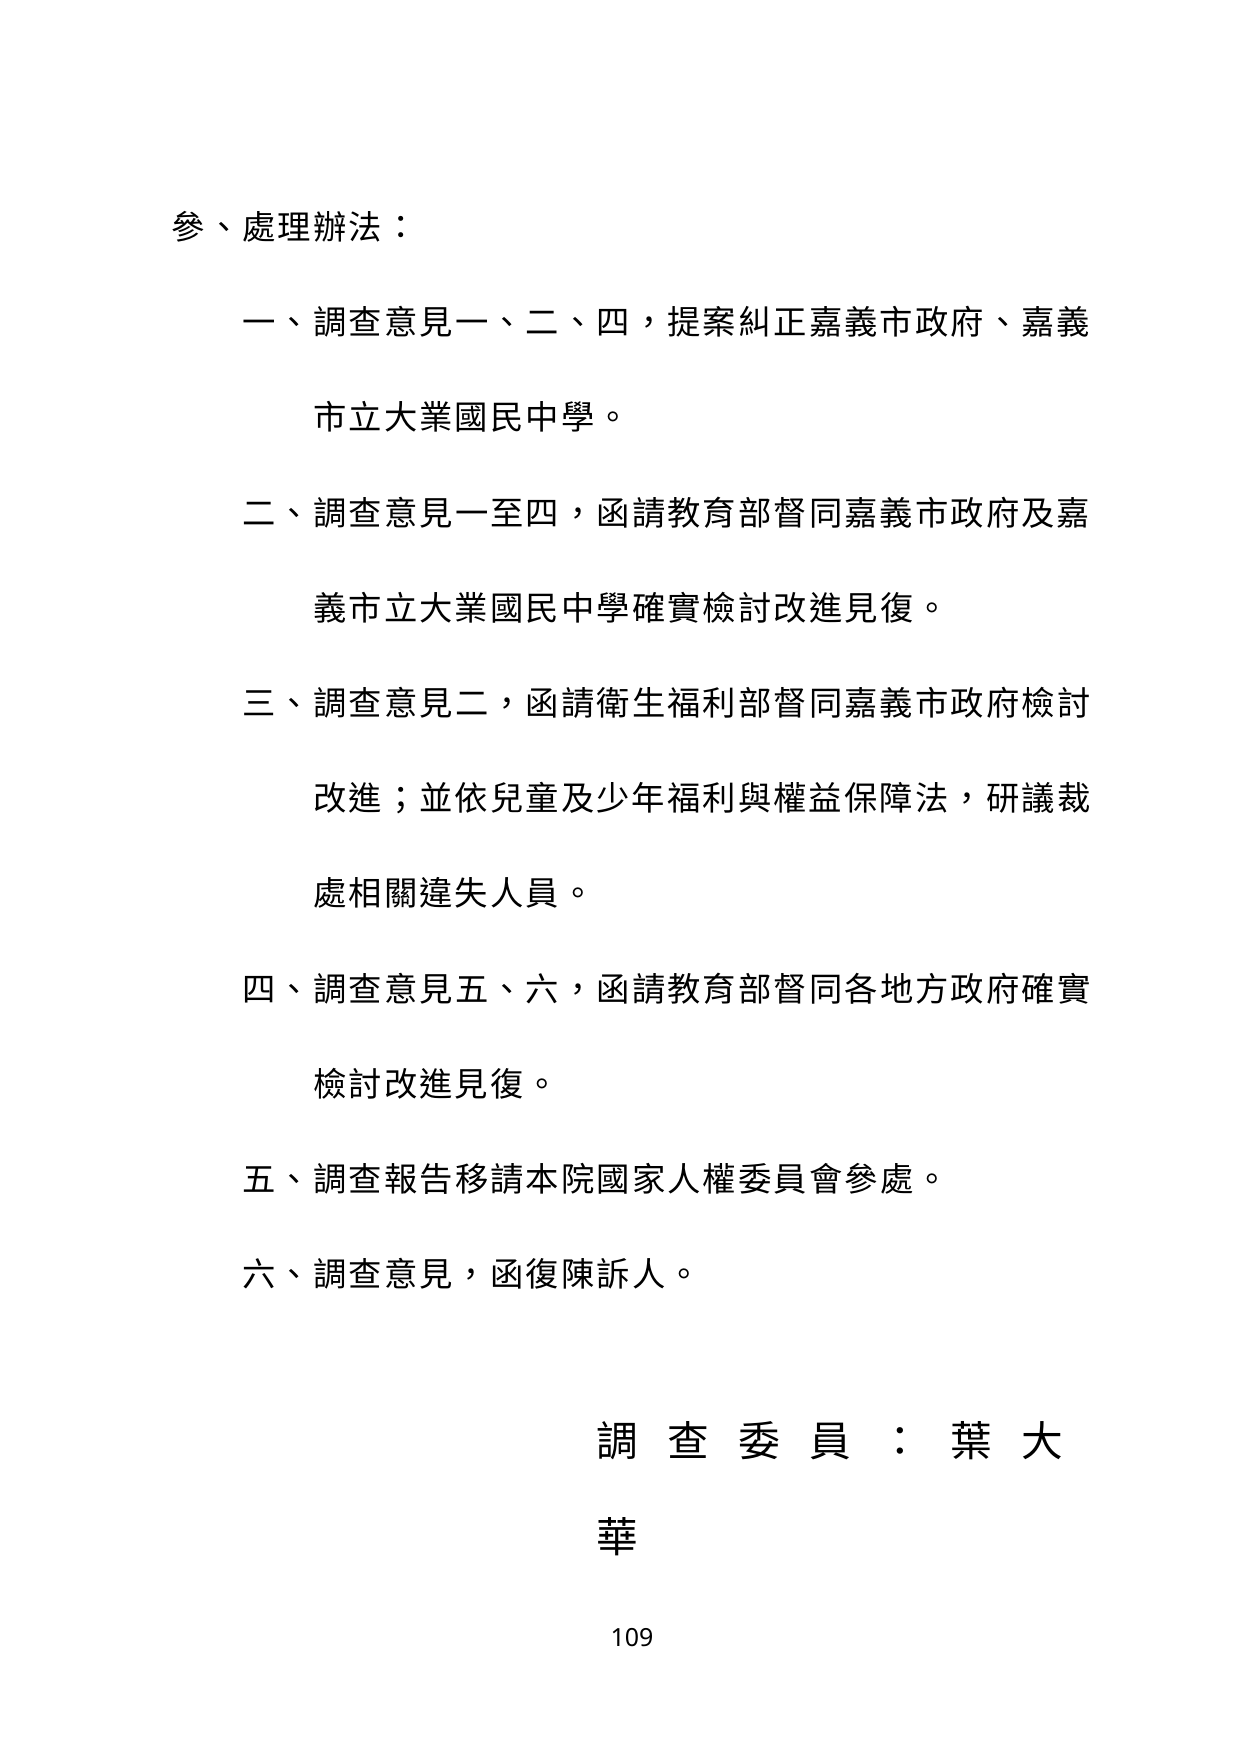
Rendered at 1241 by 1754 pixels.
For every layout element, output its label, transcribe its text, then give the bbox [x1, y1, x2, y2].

text 調查委員：葉大華 [561, 1391, 1092, 1581]
subtitle 調查意見一至四，函請教育部督同嘉義市政府及嘉義市立大業國民中學確實檢討改進見復。 [224, 463, 1092, 653]
subtitle 調查意見，函復陳訴人。 [224, 1224, 1092, 1320]
subtitle 調查意見一、二、四，提案糾正嘉義市政府、嘉義市立大業國民中學。 [224, 272, 1092, 463]
subtitle 調查意見五、六，函請教育部督同各地方政府確實檢討改進見復。 [224, 939, 1092, 1129]
subtitle 處理辦法： [171, 177, 1092, 272]
subtitle 調查意見二，函請衛生福利部督同嘉義市政府檢討改進；並依兒童及少年福利與權益保障法，研議裁處相關違失人員。 [224, 653, 1092, 939]
subtitle 調查報告移請本院國家人權委員會參處。 [224, 1129, 1092, 1224]
